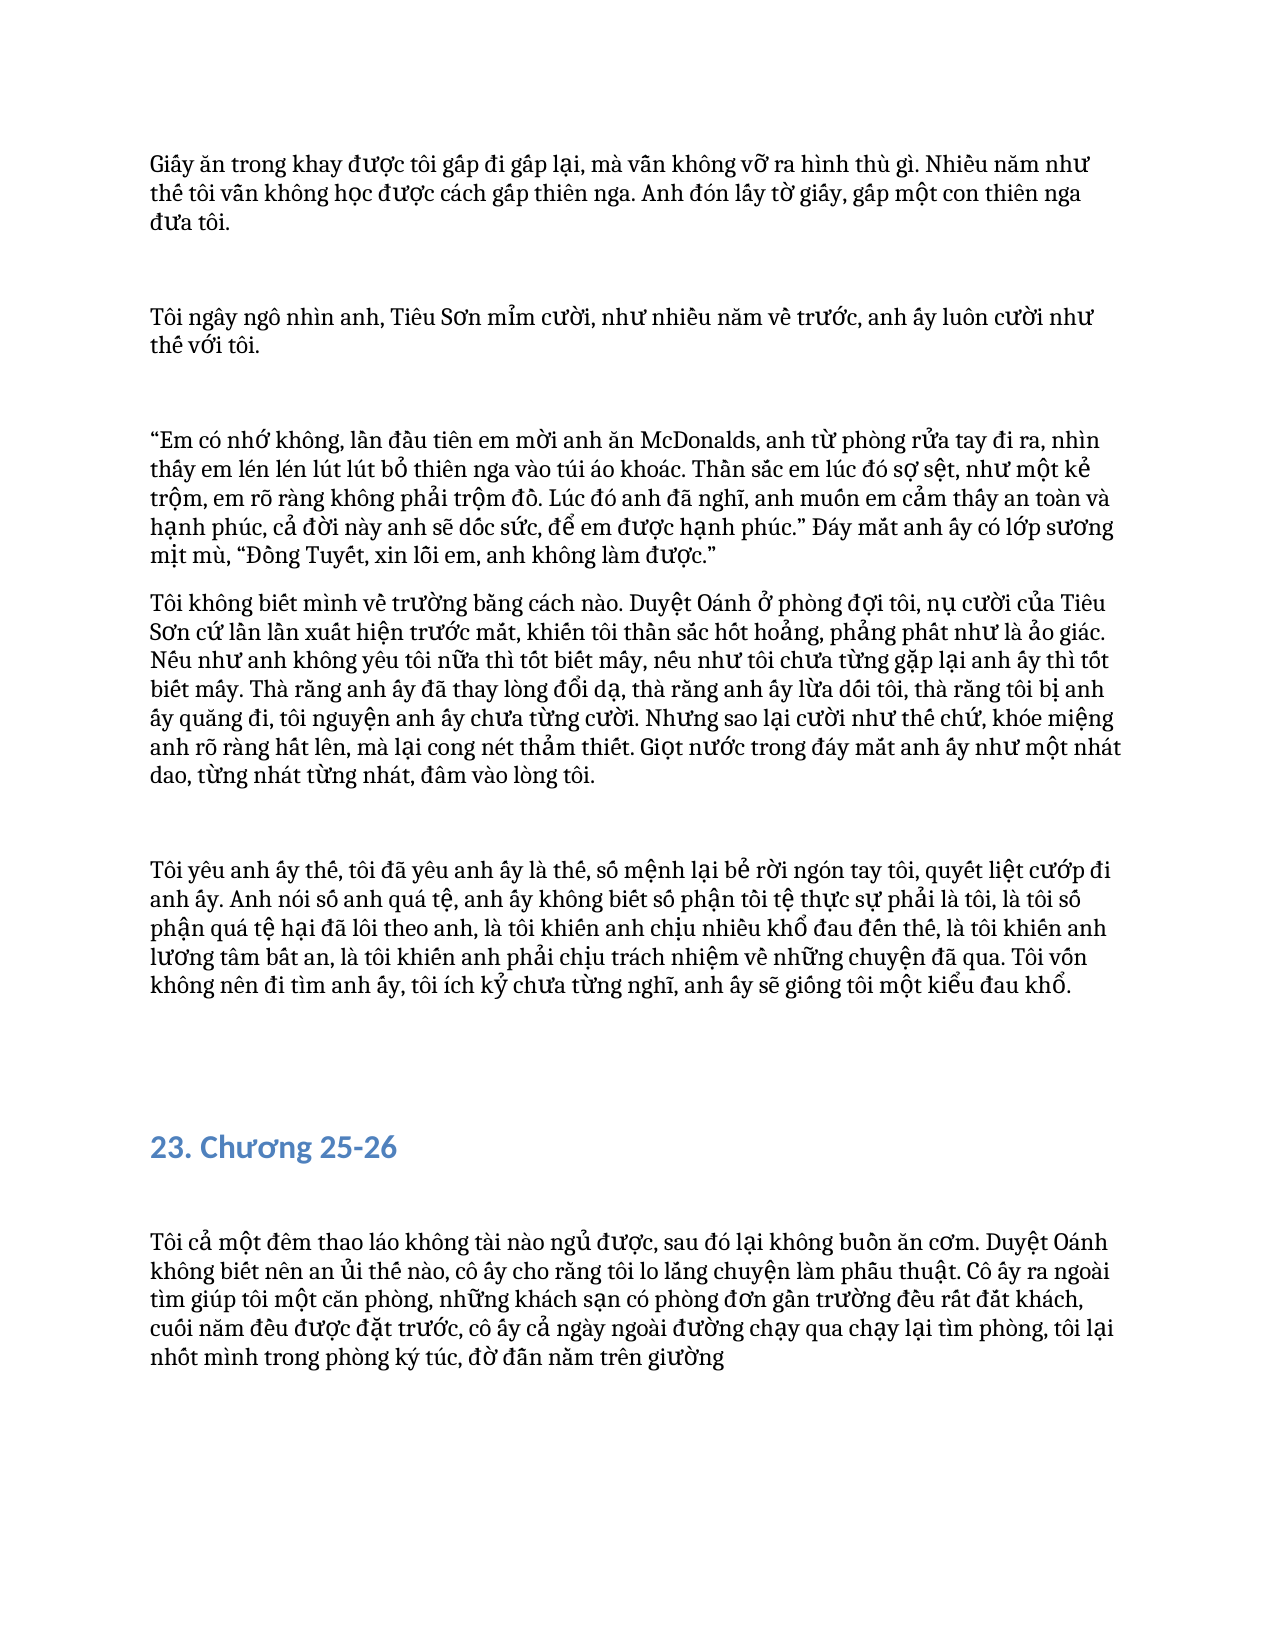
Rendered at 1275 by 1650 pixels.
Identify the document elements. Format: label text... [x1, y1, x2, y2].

text Tôi yêu anh ấy thế, tôi đã yêu anh ấy là thế, số mệnh lại bẻ rời ngón tay tôi, quyết liệt cướp đi anh ấy. Anh nói số anh quá tệ, anh ấy không biết số phận tồi tệ thực sự phải là tôi, là tôi số phận quá tệ hại đã lôi theo anh, là tôi khiến anh chịu nhiều khổ đau đến thế, là tôi khiến anh lương tâm bất an, là tôi khiến anh phải chịu trách nhiệm về những chuyện đã qua. Tôi vốn không nên đi tìm anh ấy, tôi ích kỷ chưa từng nghĩ, anh ấy sẽ giống tôi một kiểu đau khổ. [150, 856, 1125, 1000]
subtitle 23. Chương 25-26 [150, 1126, 1125, 1167]
text “Em có nhớ không, lần đầu tiên em mời anh ăn McDonalds, anh từ phòng rửa tay đi ra, nhìn thấy em lén lén lút lút bỏ thiên nga vào túi áo khoác. Thần sắc em lúc đó sợ sệt, như một kẻ trộm, em rõ ràng không phải trộm đồ. Lúc đó anh đã nghĩ, anh muốn em cảm thấy an toàn và hạnh phúc, cả đời này anh sẽ dốc sức, để em được hạnh phúc.” Đáy mắt anh ấy có lớp sương mịt mù, “Đồng Tuyết, xin lỗi em, anh không làm được.” [150, 426, 1125, 570]
text Tôi cả một đêm thao láo không tài nào ngủ được, sau đó lại không buồn ăn cơm. Duyệt Oánh không biết nên an ủi thế nào, cô ấy cho rằng tôi lo lắng chuyện làm phẫu thuật. Cô ấy ra ngoài tìm giúp tôi một căn phòng, những khách sạn có phòng đơn gần trường đều rất đắt khách, cuối năm đều được đặt trước, cô ấy cả ngày ngoài đường chạy qua chạy lại tìm phòng, tôi lại nhốt mình trong phòng ký túc, đờ đẫn nằm trên giường [150, 1170, 1125, 1372]
text Tôi ngây ngô nhìn anh, Tiêu Sơn mỉm cười, như nhiều năm về trước, anh ấy luôn cười như thế với tôi. [150, 302, 1125, 360]
text Tôi không biết mình về trường bằng cách nào. Duyệt Oánh ở phòng đợi tôi, nụ cười của Tiêu Sơn cứ lần lần xuất hiện trước mắt, khiến tôi thần sắc hốt hoảng, phảng phất như là ảo giác. Nếu như anh không yêu tôi nữa thì tốt biết mấy, nếu như tôi chưa từng gặp lại anh ấy thì tốt biết mấy. Thà rằng anh ấy đã thay lòng đổi dạ, thà rằng anh ấy lừa dối tôi, thà rằng tôi bị anh ấy quăng đi, tôi nguyện anh ấy chưa từng cười. Nhưng sao lại cười như thế chứ, khóe miệng anh rõ ràng hất lên, mà lại cong nét thảm thiết. Giọt nước trong đáy mắt anh ấy như một nhát dao, từng nhát từng nhát, đâm vào lòng tôi. [150, 589, 1125, 790]
text Giấy ăn trong khay được tôi gấp đi gấp lại, mà vẫn không vỡ ra hình thù gì. Nhiều năm như thế tôi vẫn không học được cách gấp thiên nga. Anh đón lấy tờ giấy, gấp một con thiên nga đưa tôi. [150, 150, 1125, 236]
